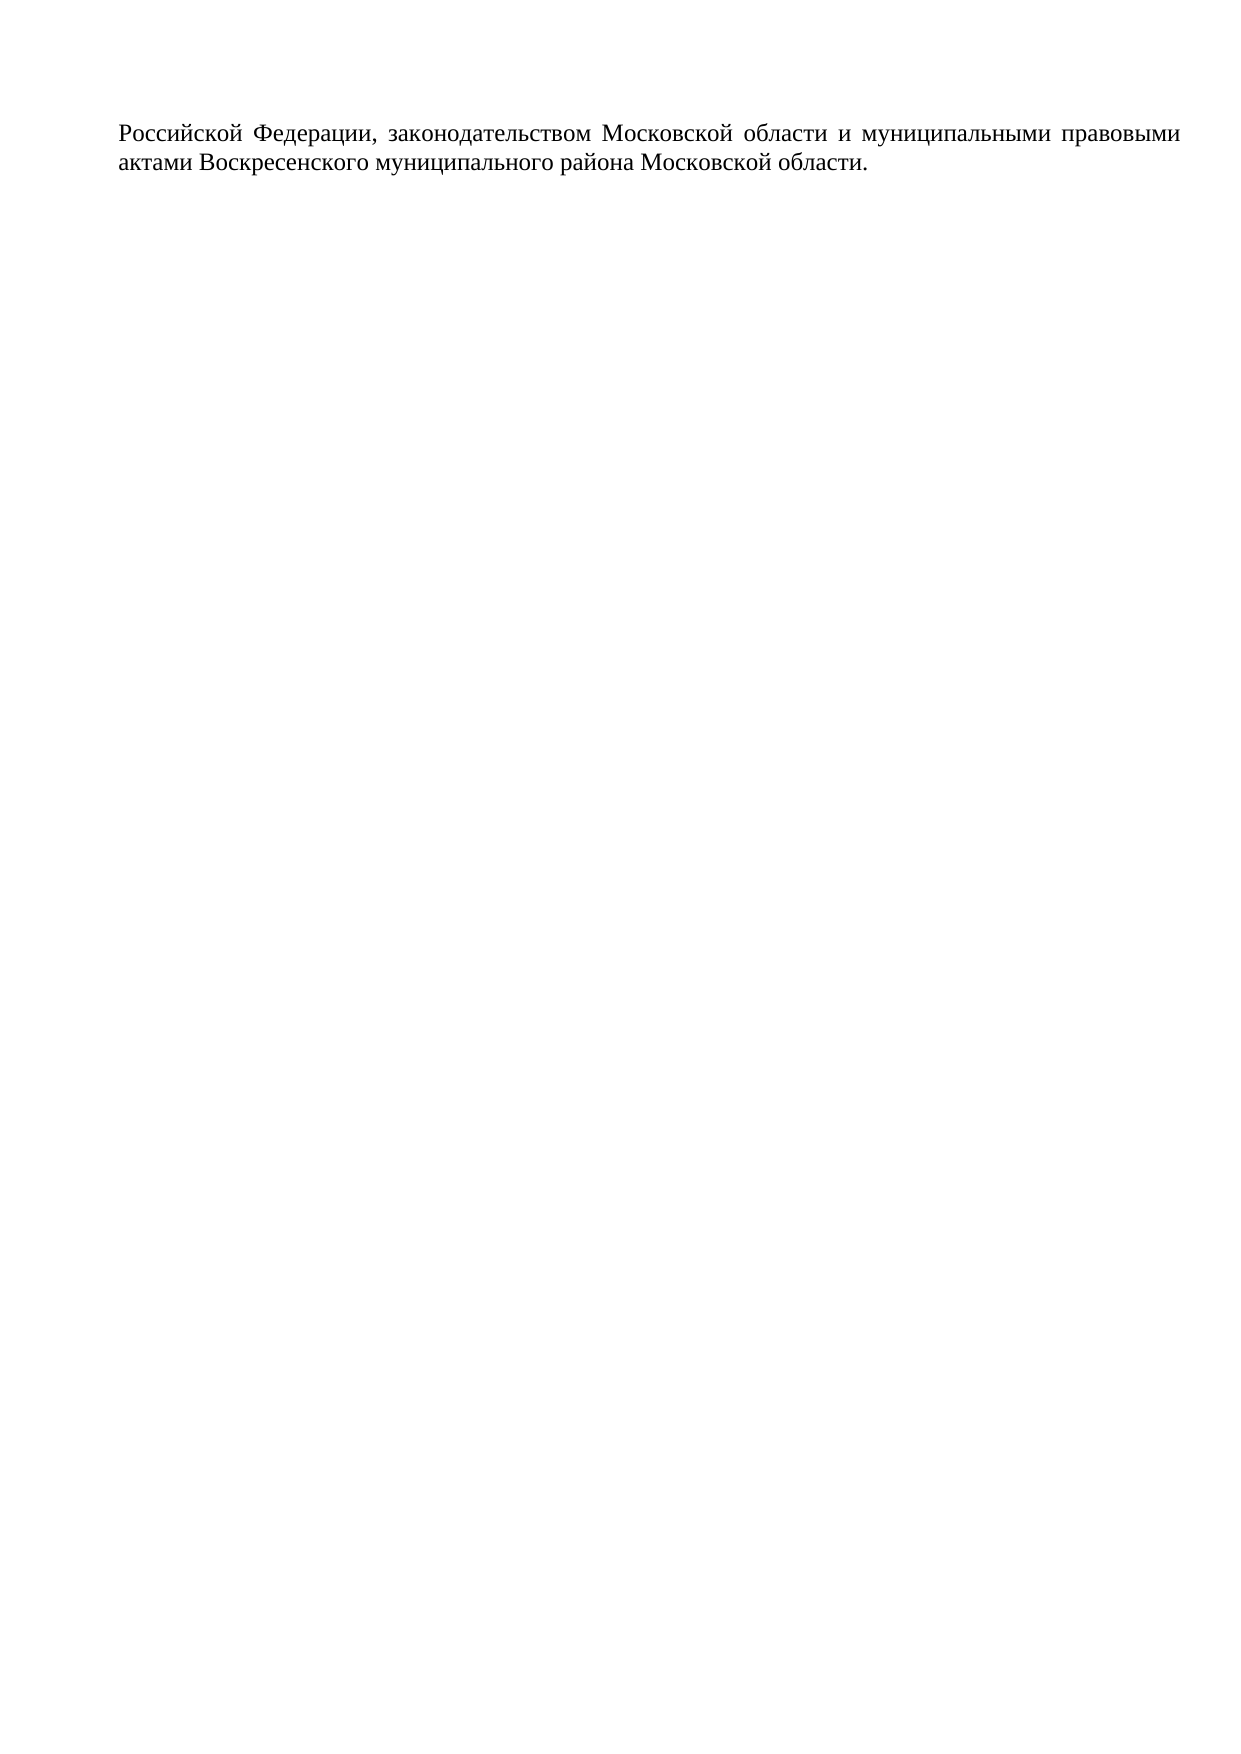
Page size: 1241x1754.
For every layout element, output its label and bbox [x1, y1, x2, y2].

text [118, 118, 1181, 176]
